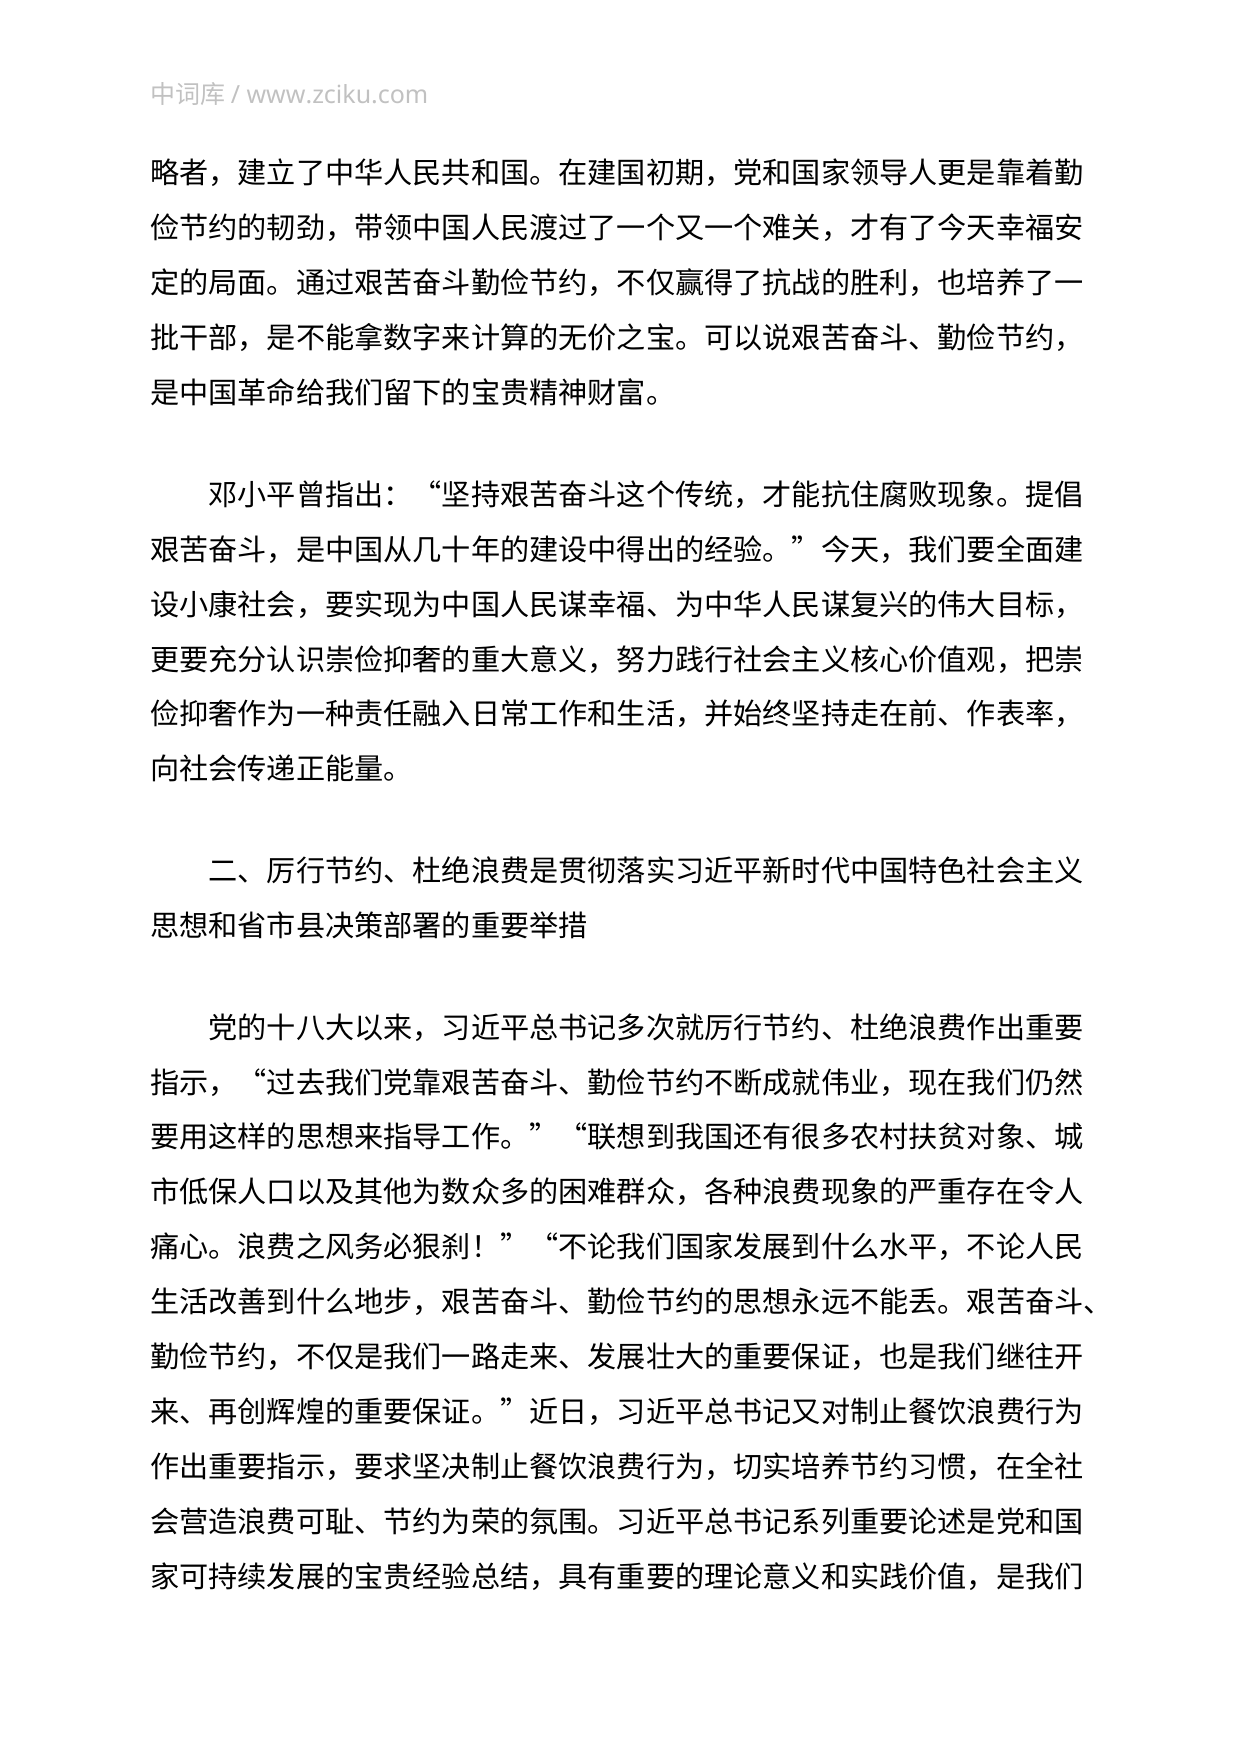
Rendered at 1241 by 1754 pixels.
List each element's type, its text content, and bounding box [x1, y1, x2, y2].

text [150, 150, 1090, 412]
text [150, 1004, 1090, 1596]
text 二、厉行节约、杜绝浪费是贯彻落实习近平新时代中国特色社会主义思想和省市县决策部署的重要举措 [150, 848, 1090, 945]
text 邓小平曾指出：“坚持艰苦奋斗这个传统，才能抗住腐败现象。提倡艰苦奋斗，是中国从几十年的建设中得出的经验。”今天，我们要全面建设小康社会，要实现为中国人民谋幸福、为中华人民谋复兴的伟大目标，更要充分认识崇俭抑奢的重大意义，努力践行社会主义核心价值观，把崇俭抑奢作为一种责任融入日常工作和生活，并始终坚持走在前、作表率，向社会传递正能量。 [150, 471, 1090, 788]
